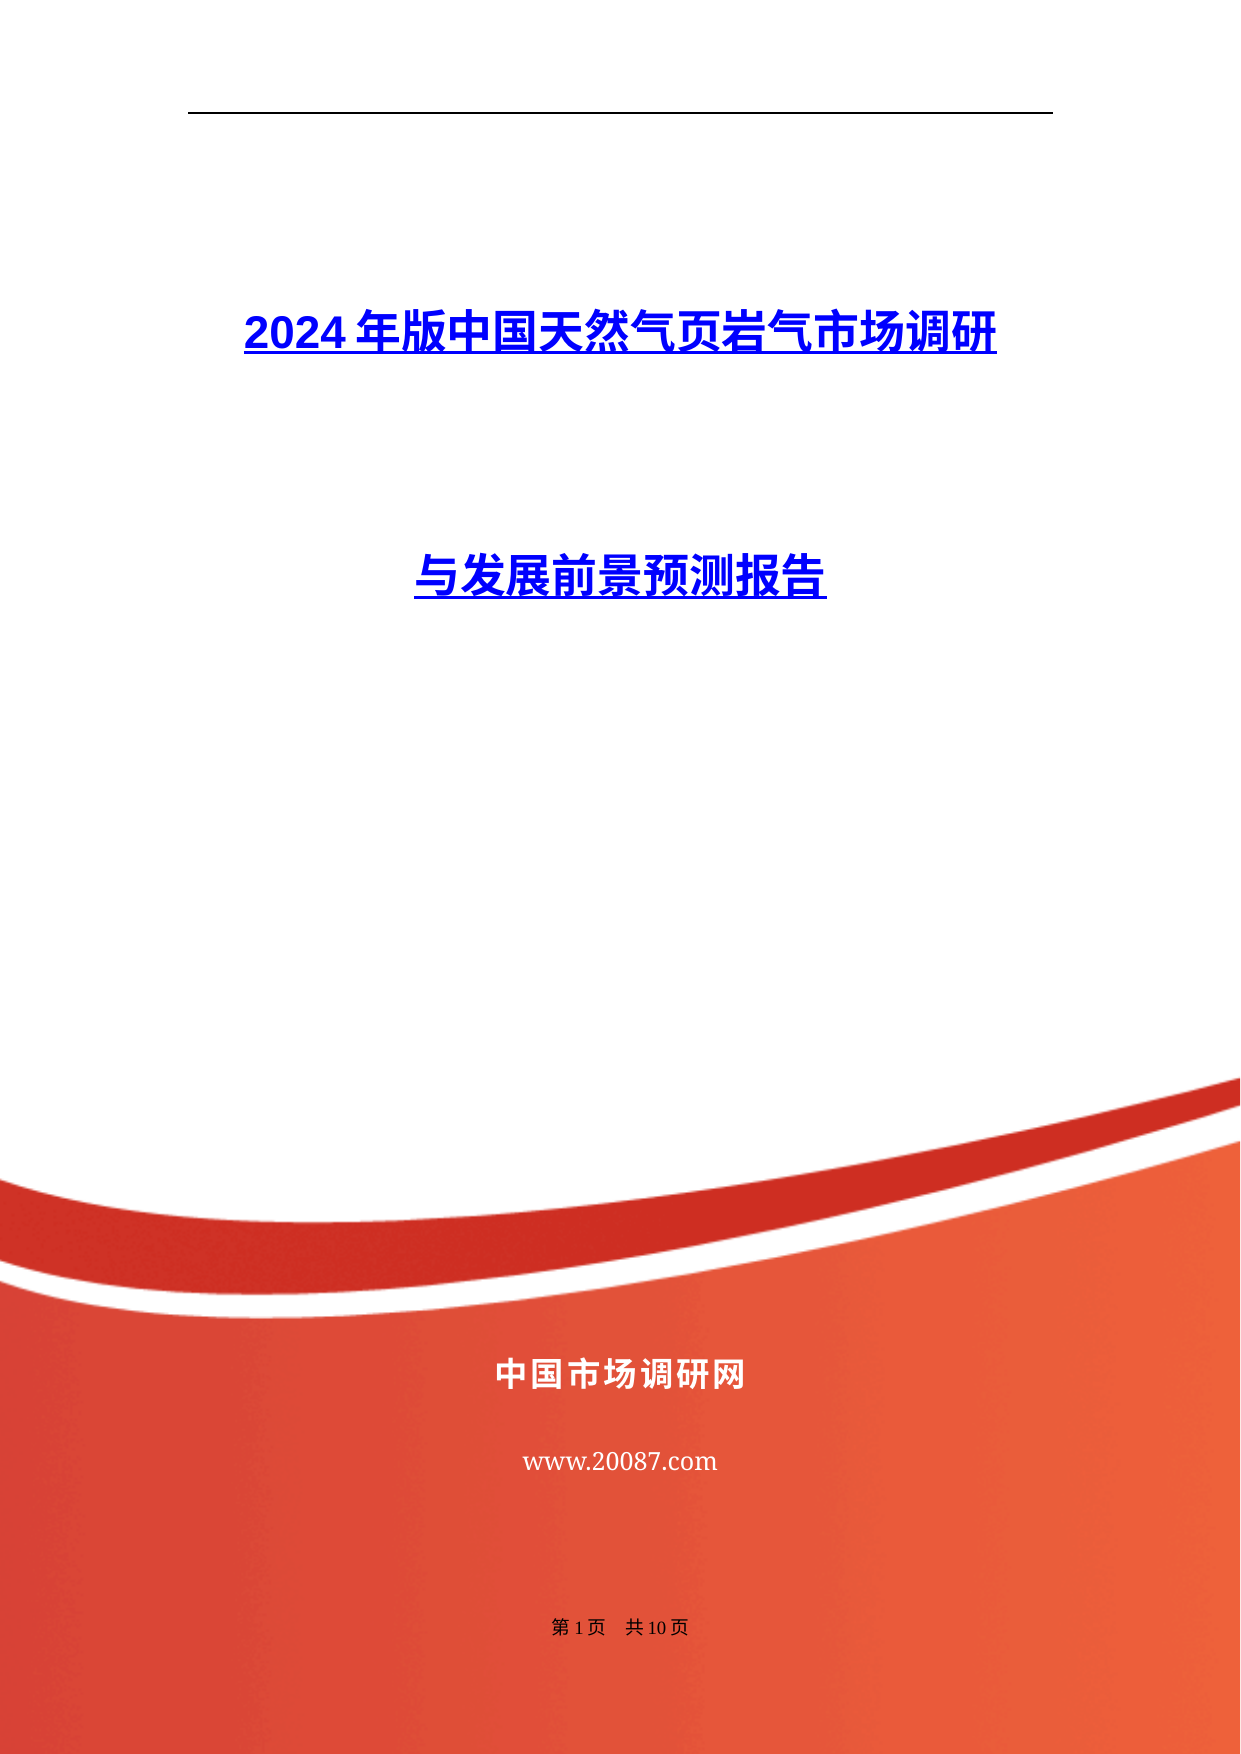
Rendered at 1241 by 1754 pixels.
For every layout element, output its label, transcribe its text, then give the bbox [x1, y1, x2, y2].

picture [0, 1006, 1241, 1754]
table_header 2024年版中国天然气页岩气市场调研与发展前景预测报告 [188, 207, 1053, 773]
text www.20087.com [187, 1428, 1053, 1493]
subtitle 中国市场调研网 [187, 1339, 1053, 1404]
